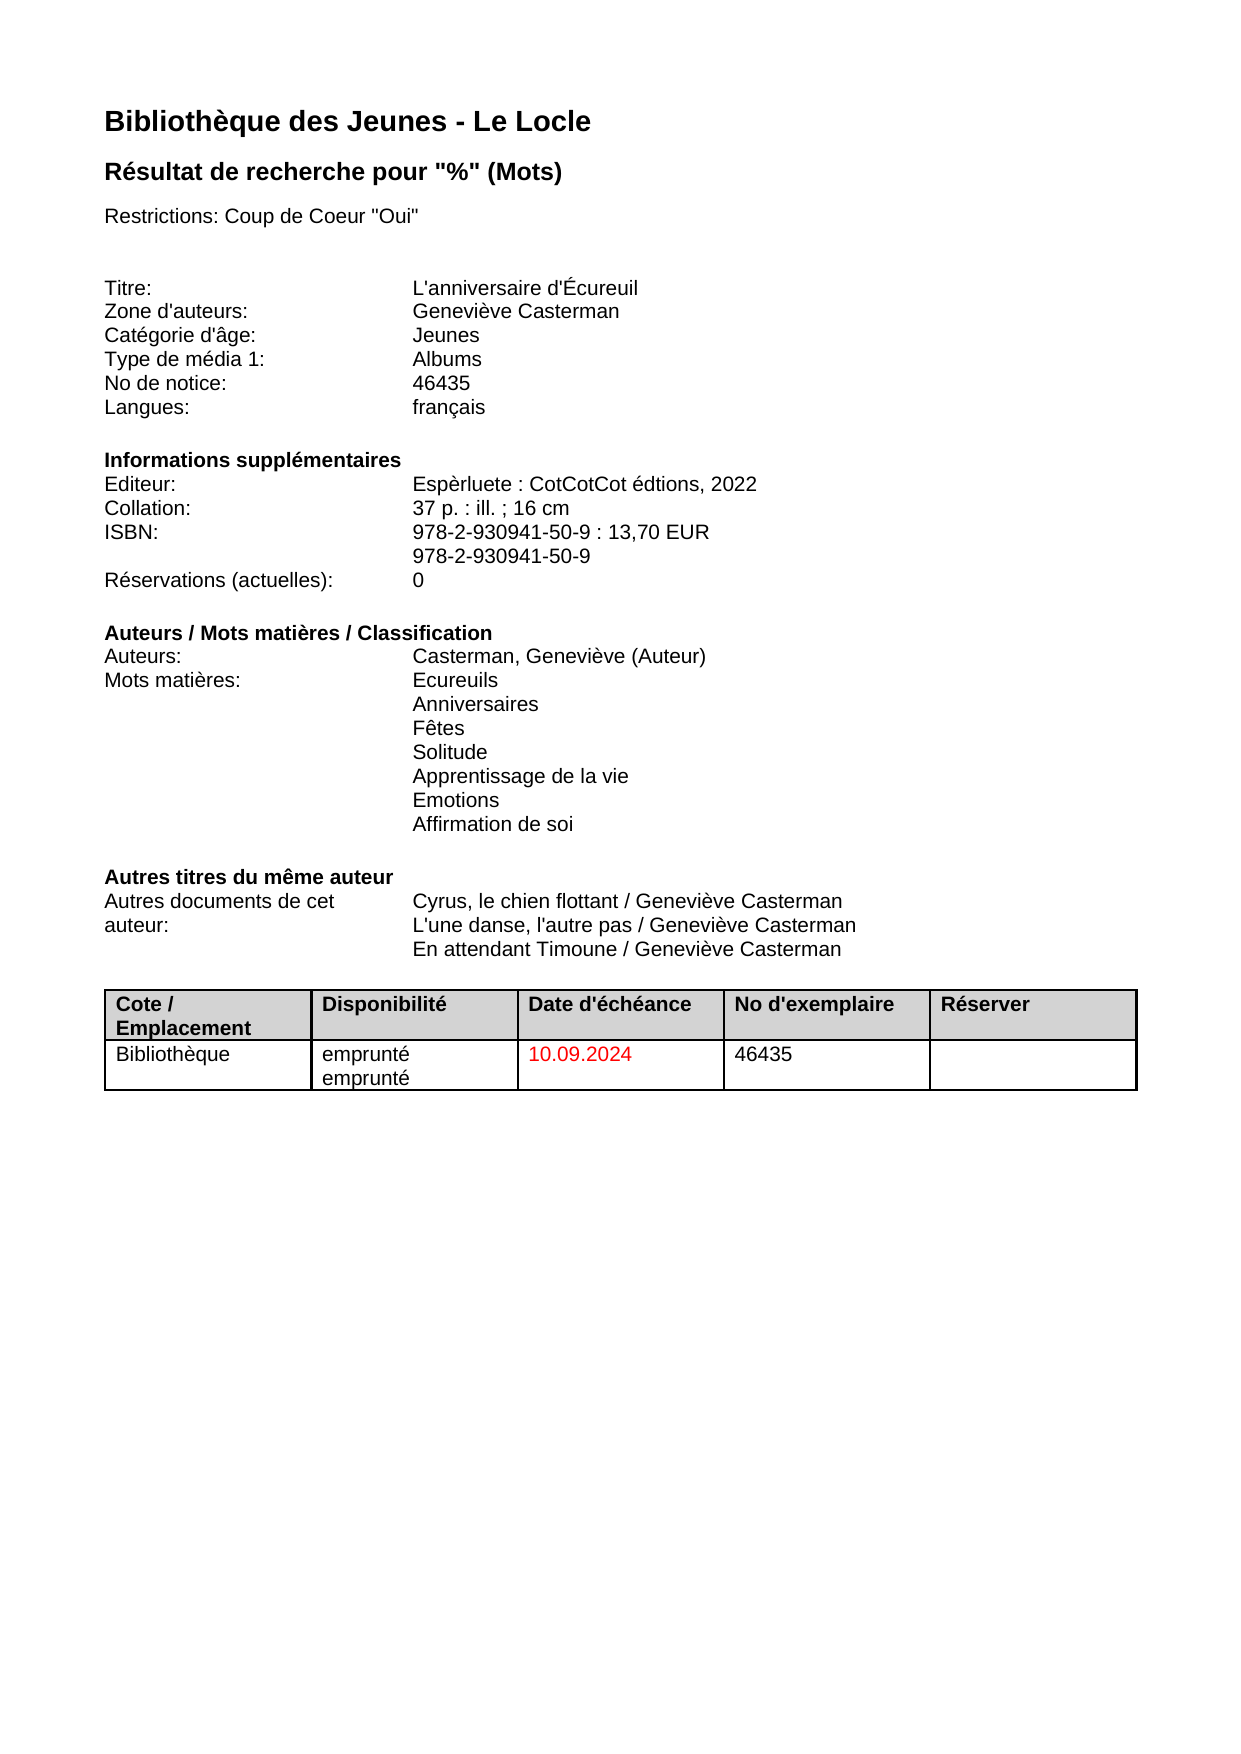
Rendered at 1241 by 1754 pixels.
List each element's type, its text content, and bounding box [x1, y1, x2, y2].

table_cell No de notice: [104, 371, 412, 395]
table_header Date d'échéance [519, 991, 723, 1039]
table_cell 0 [413, 568, 1133, 592]
table_cell Ecureuils Anniversaires Fêtes Solitude Apprentissage de la vie Emotions Affirmation de soi [413, 668, 1133, 836]
table_cell emprunté emprunté [313, 1041, 517, 1089]
table_header Réserver [931, 991, 1135, 1039]
text Restrictions: Coup de Coeur "Oui" [104, 204, 1136, 228]
table_cell [931, 1041, 1135, 1089]
table_cell Langues: [104, 395, 412, 419]
table_cell 46435 [725, 1041, 929, 1089]
table_cell Collation: [104, 496, 412, 520]
table_header Auteurs / Mots matières / Classification [104, 620, 1133, 644]
table_cell Bibliothèque [106, 1041, 310, 1089]
table_cell 46435 [413, 371, 1133, 395]
table_cell Geneviève Casterman [413, 299, 1133, 323]
table_header Disponibilité [313, 991, 517, 1039]
table_cell Réservations (actuelles): [104, 568, 412, 592]
table_cell Type de média 1: [104, 347, 412, 371]
text Résultat de recherche pour "%" (Mots) [104, 156, 1136, 185]
text Bibliothèque des Jeunes - Le Locle [104, 104, 1136, 138]
table_cell Albums [413, 347, 1133, 371]
table_cell Cyrus, le chien flottant / Geneviève Casterman L'une danse, l'autre pas / Geneviève Casterman En attendant Timoune / Geneviève Casterman [413, 889, 1133, 961]
table_cell Casterman, Geneviève (Auteur) [413, 644, 1133, 668]
table_cell Auteurs: [104, 644, 412, 668]
table_cell Catégorie d'âge: [104, 323, 412, 347]
table_cell 978-2-930941-50-9 : 13,70 EUR 978-2-930941-50-9 [413, 520, 1133, 568]
table_header Titre: [104, 275, 412, 299]
table_header No d'exemplaire [725, 991, 929, 1039]
table_cell Mots matières: [104, 668, 412, 836]
table_cell ISBN: [104, 520, 412, 568]
table_header Autres titres du même auteur [104, 865, 1133, 889]
table_cell 37 p. : ill. ; 16 cm [413, 496, 1133, 520]
table_header L'anniversaire d'Écureuil [413, 275, 1133, 299]
table_cell Espèrluete : CotCotCot édtions, 2022 [413, 472, 1133, 496]
table_cell 10.09.2024 [519, 1041, 723, 1089]
table_cell Editeur: [104, 472, 412, 496]
table_cell Zone d'auteurs: [104, 299, 412, 323]
table_header Informations supplémentaires [104, 448, 1133, 472]
table_cell Autres documents de cet auteur: [104, 889, 412, 961]
table_header Cote / Emplacement [106, 991, 310, 1039]
table_cell français [413, 395, 1133, 419]
table_cell Jeunes [413, 323, 1133, 347]
